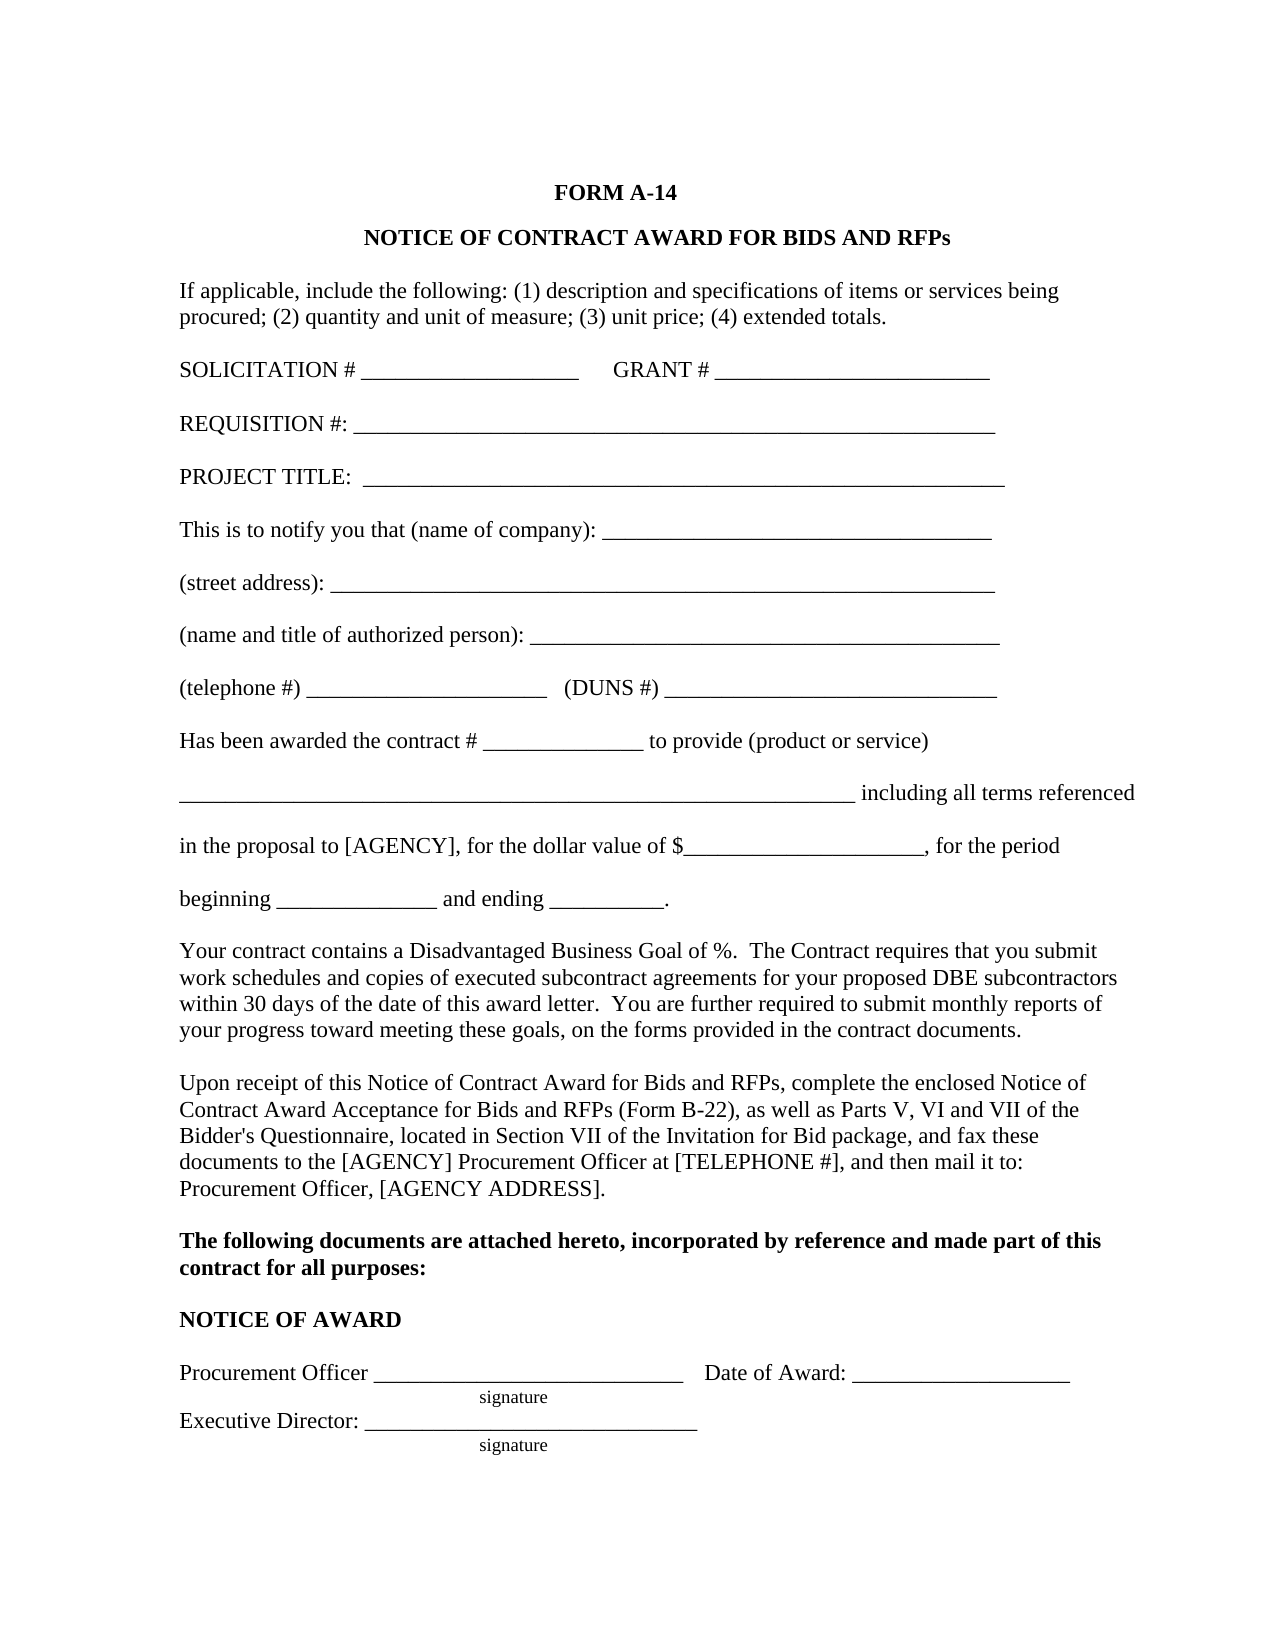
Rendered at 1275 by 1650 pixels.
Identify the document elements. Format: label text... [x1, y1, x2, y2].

text Your contract contains a Disadvantaged Business Goal of %. The Contract requires that you submit work schedules and copies of executed subcontract agreements for your proposed DBE subcontractors within 30 days of the date of this award letter. You are further required to submit monthly reports of your progress toward meeting these goals, on the forms provided in the contract documents. [179, 937, 1135, 1043]
text SOLICITATION # ___________________ GRANT # ________________________ [179, 356, 1135, 382]
text signature [404, 1386, 1135, 1407]
text If applicable, include the following: (1) description and specifications of items or services being procured; (2) quantity and unit of measure; (3) unit price; (4) extended totals. [179, 277, 1135, 330]
text (telephone #) _____________________ (DUNS #) _____________________________ [179, 674, 1135, 700]
text (street address): __________________________________________________________ [179, 568, 1135, 595]
text Executive Director: _____________________________ [179, 1407, 1135, 1433]
text FORM A-14 [479, 179, 1135, 206]
text (name and title of authorized person): _________________________________________ [179, 621, 1135, 648]
text This is to notify you that (name of company): __________________________________ [179, 516, 1135, 542]
text Procurement Officer ___________________________ Date of Award: ___________________ [179, 1359, 1135, 1386]
text beginning ______________ and ending __________. [179, 885, 1135, 911]
text REQUISITION #: ________________________________________________________ [179, 410, 1135, 437]
text Has been awarded the contract # ______________ to provide (product or service) [179, 727, 1135, 753]
text ___________________________________________________________ including all terms referenced [179, 779, 1135, 806]
text NOTICE OF AWARD [179, 1306, 1135, 1333]
text NOTICE OF CONTRACT AWARD FOR BIDS AND RFPs [179, 224, 1135, 251]
text PROJECT TITLE: ________________________________________________________ [179, 463, 1135, 489]
text signature [404, 1433, 1135, 1455]
text Upon receipt of this Notice of Contract Award for Bids and RFPs, complete the enclosed Notice of Contract Award Acceptance for Bids and RFPs (Form B-22), as well as Parts V, VI and VII of the Bidder's Questionnaire, located in Section VII of the Invitation for Bid package, and fax these documents to the [AGENCY] Procurement Officer at [TELEPHONE #], and then mail it to: Procurement Officer, [AGENCY ADDRESS]. [179, 1069, 1135, 1201]
text The following documents are attached hereto, incorporated by reference and made part of this contract for all purposes: [179, 1227, 1135, 1280]
text in the proposal to [AGENCY], for the dollar value of $_____________________, for the period [179, 832, 1135, 858]
